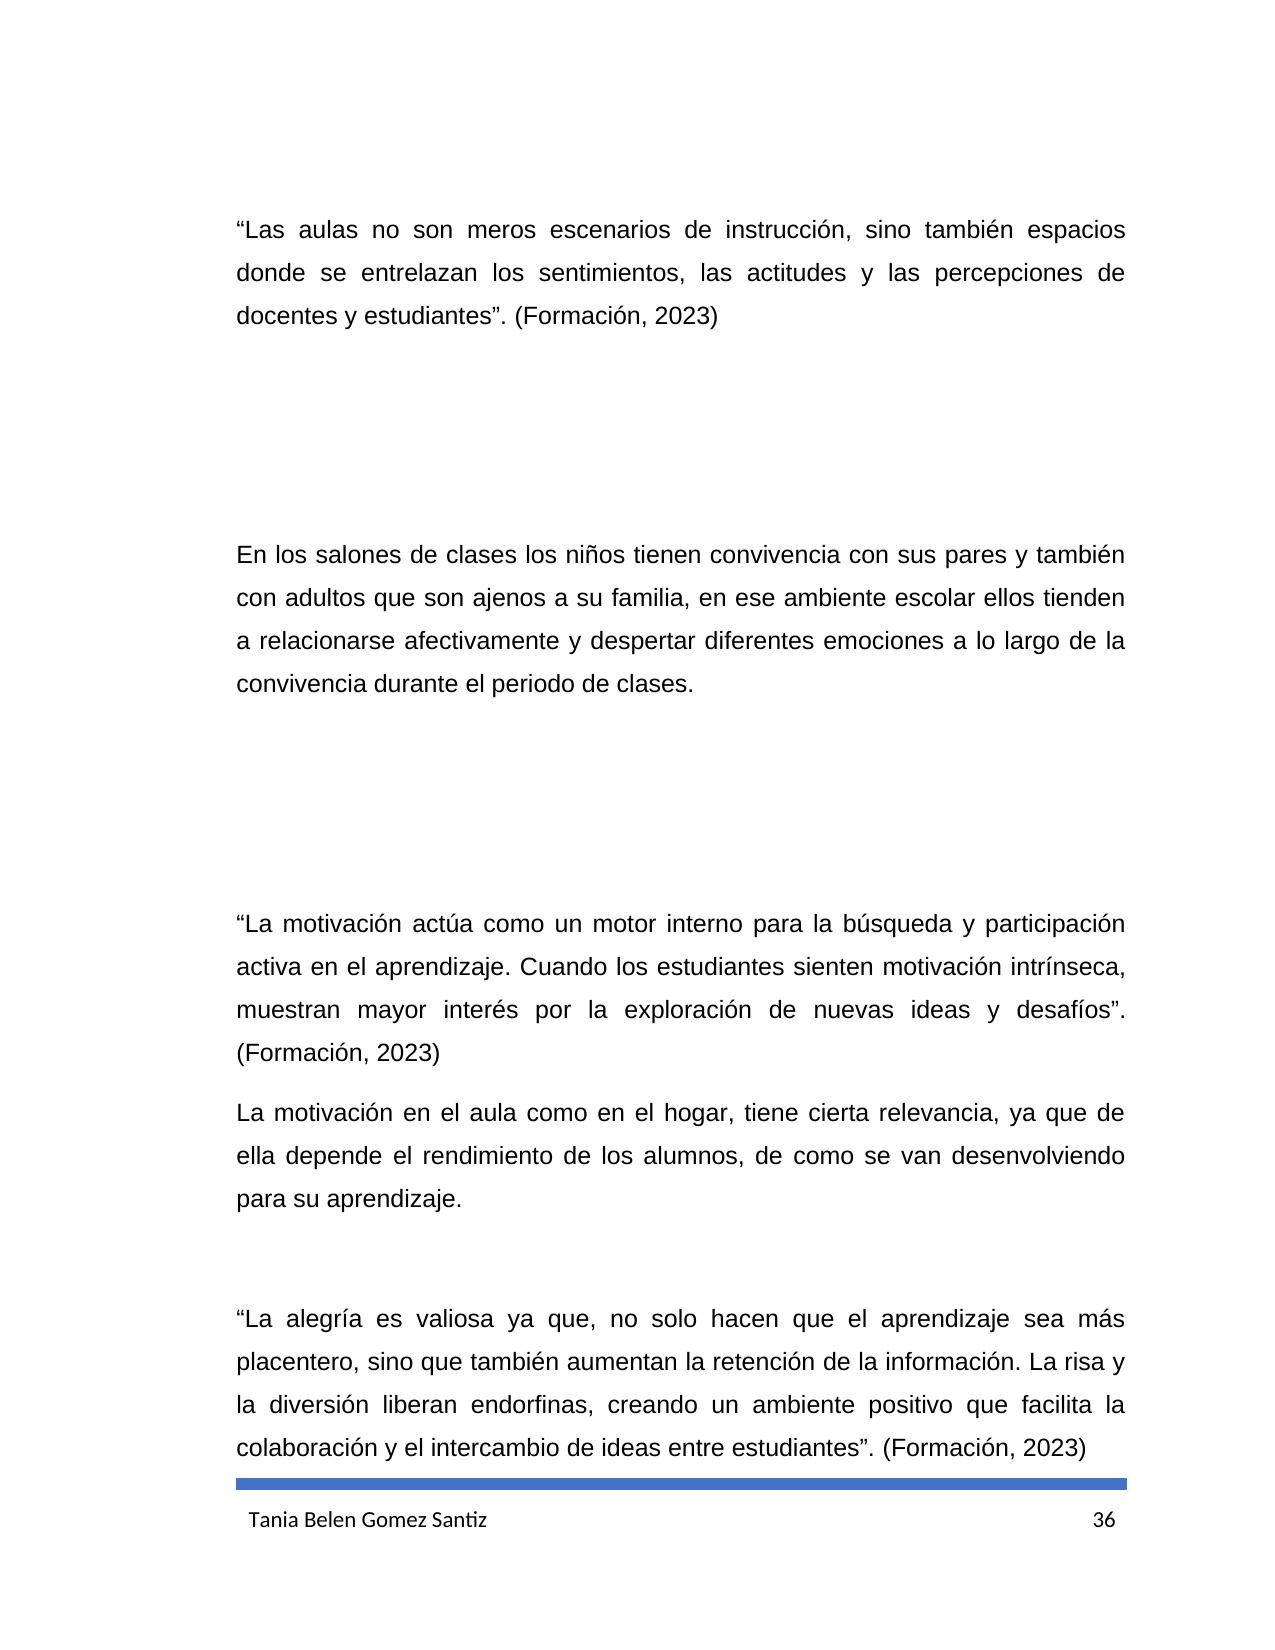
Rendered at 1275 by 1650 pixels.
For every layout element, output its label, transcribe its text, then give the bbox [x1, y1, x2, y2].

text En los salones de clases los niños tienen convivencia con sus pares y también con adultos que son ajenos a su familia, en ese ambiente escolar ellos tienden a relacionarse afectivamente y despertar diferentes emociones a lo largo de la convivencia durante el periodo de clases. [236, 540, 1127, 698]
text “La alegría es valiosa ya que, no solo hacen que el aprendizaje sea más placentero, sino que también aumentan la retención de la información. La risa y la diversión liberan endorfinas, creando un ambiente positivo que facilita la colaboración y el intercambio de ideas entre estudiantes”. [236, 1304, 1127, 1462]
text “La motivación actúa como un motor interno para la búsqueda y participación activa en el aprendizaje. Cuando los estudiantes sienten motivación intrínseca, muestran mayor interés por la exploración de nuevas ideas y desafíos”. [236, 909, 1127, 1067]
text La motivación en el aula como en el hogar, tiene cierta relevancia, ya que de ella depende el rendimiento de los alumnos, de como se van desenvolviendo para su aprendizaje. [236, 1098, 1127, 1213]
text “Las aulas no son meros escenarios de instrucción, sino también espacios donde se entrelazan los sentimientos, las actitudes y las percepciones de docentes y estudiantes”. [236, 215, 1127, 330]
